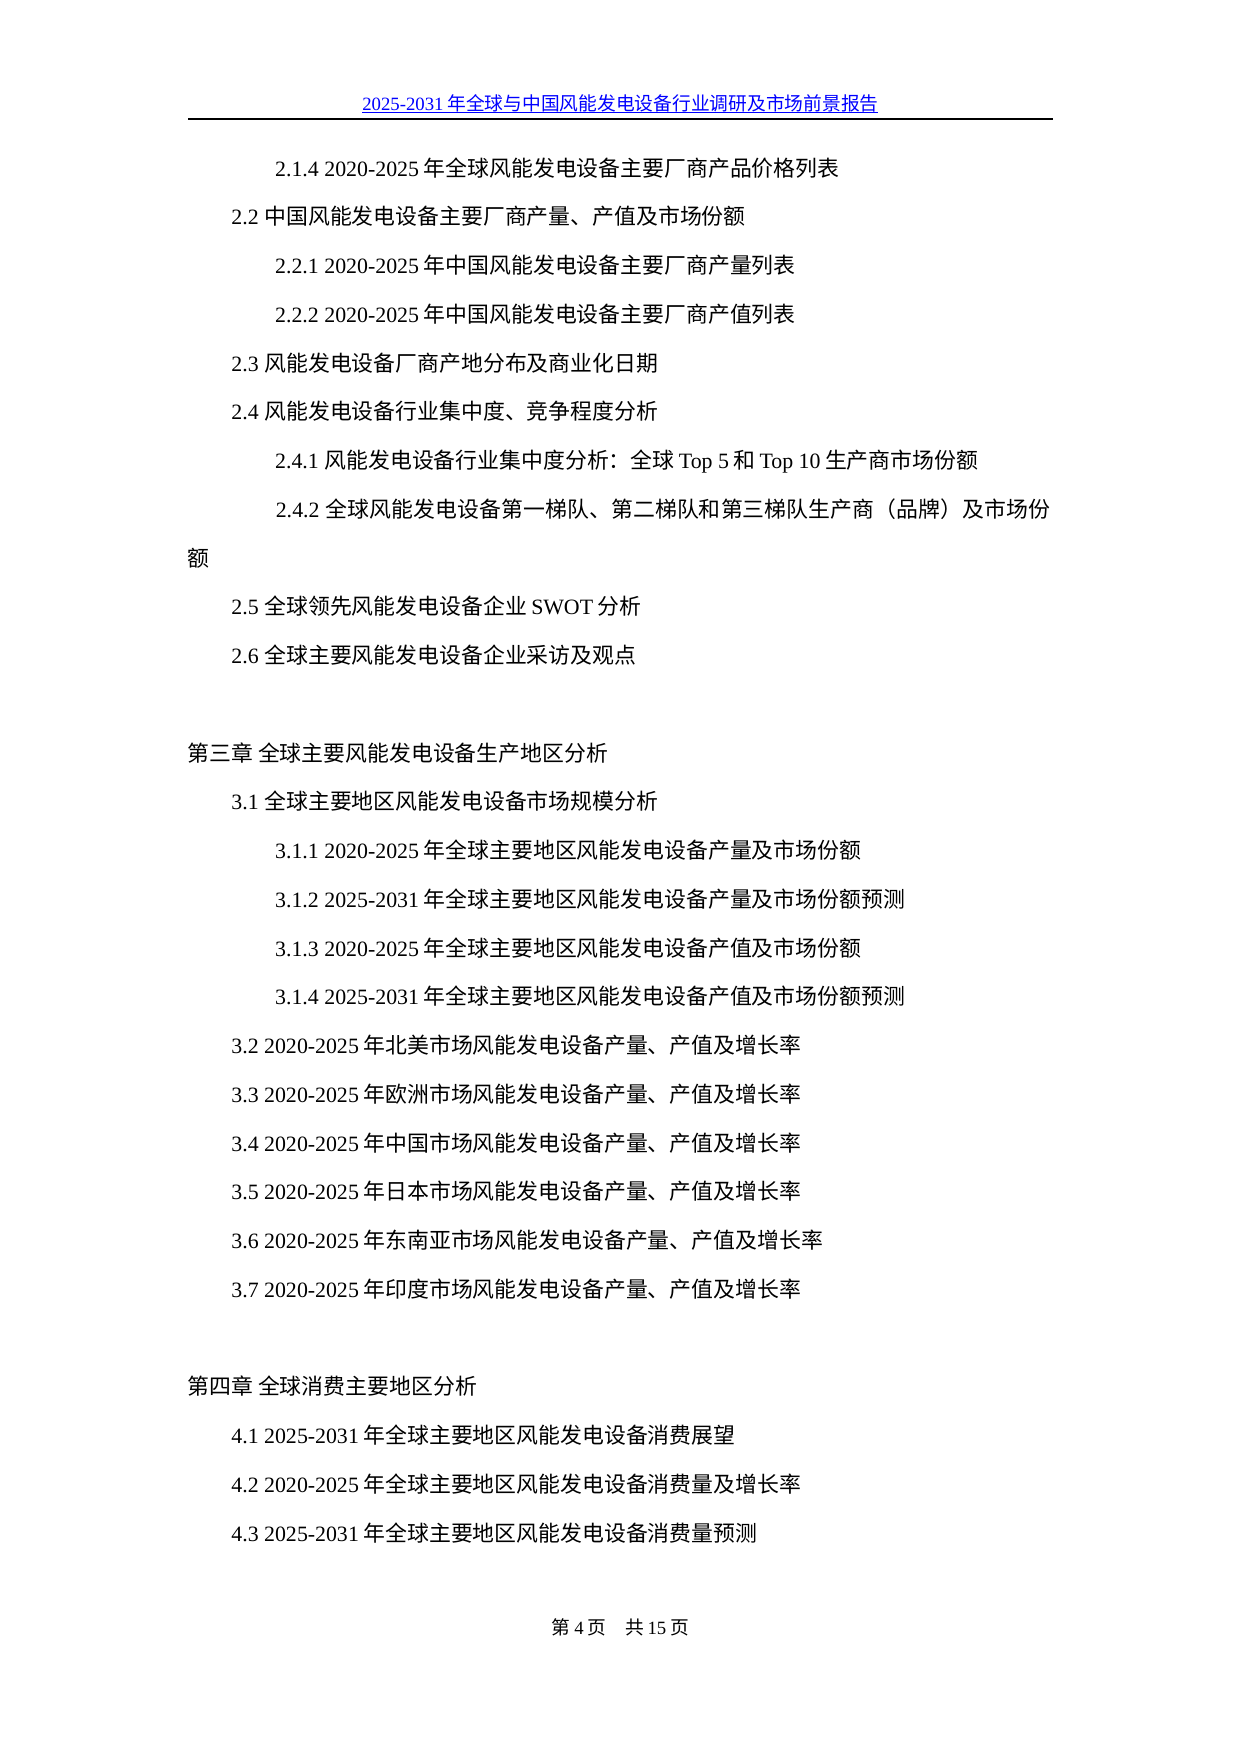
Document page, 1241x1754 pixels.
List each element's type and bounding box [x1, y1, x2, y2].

text [187, 150, 1053, 1548]
